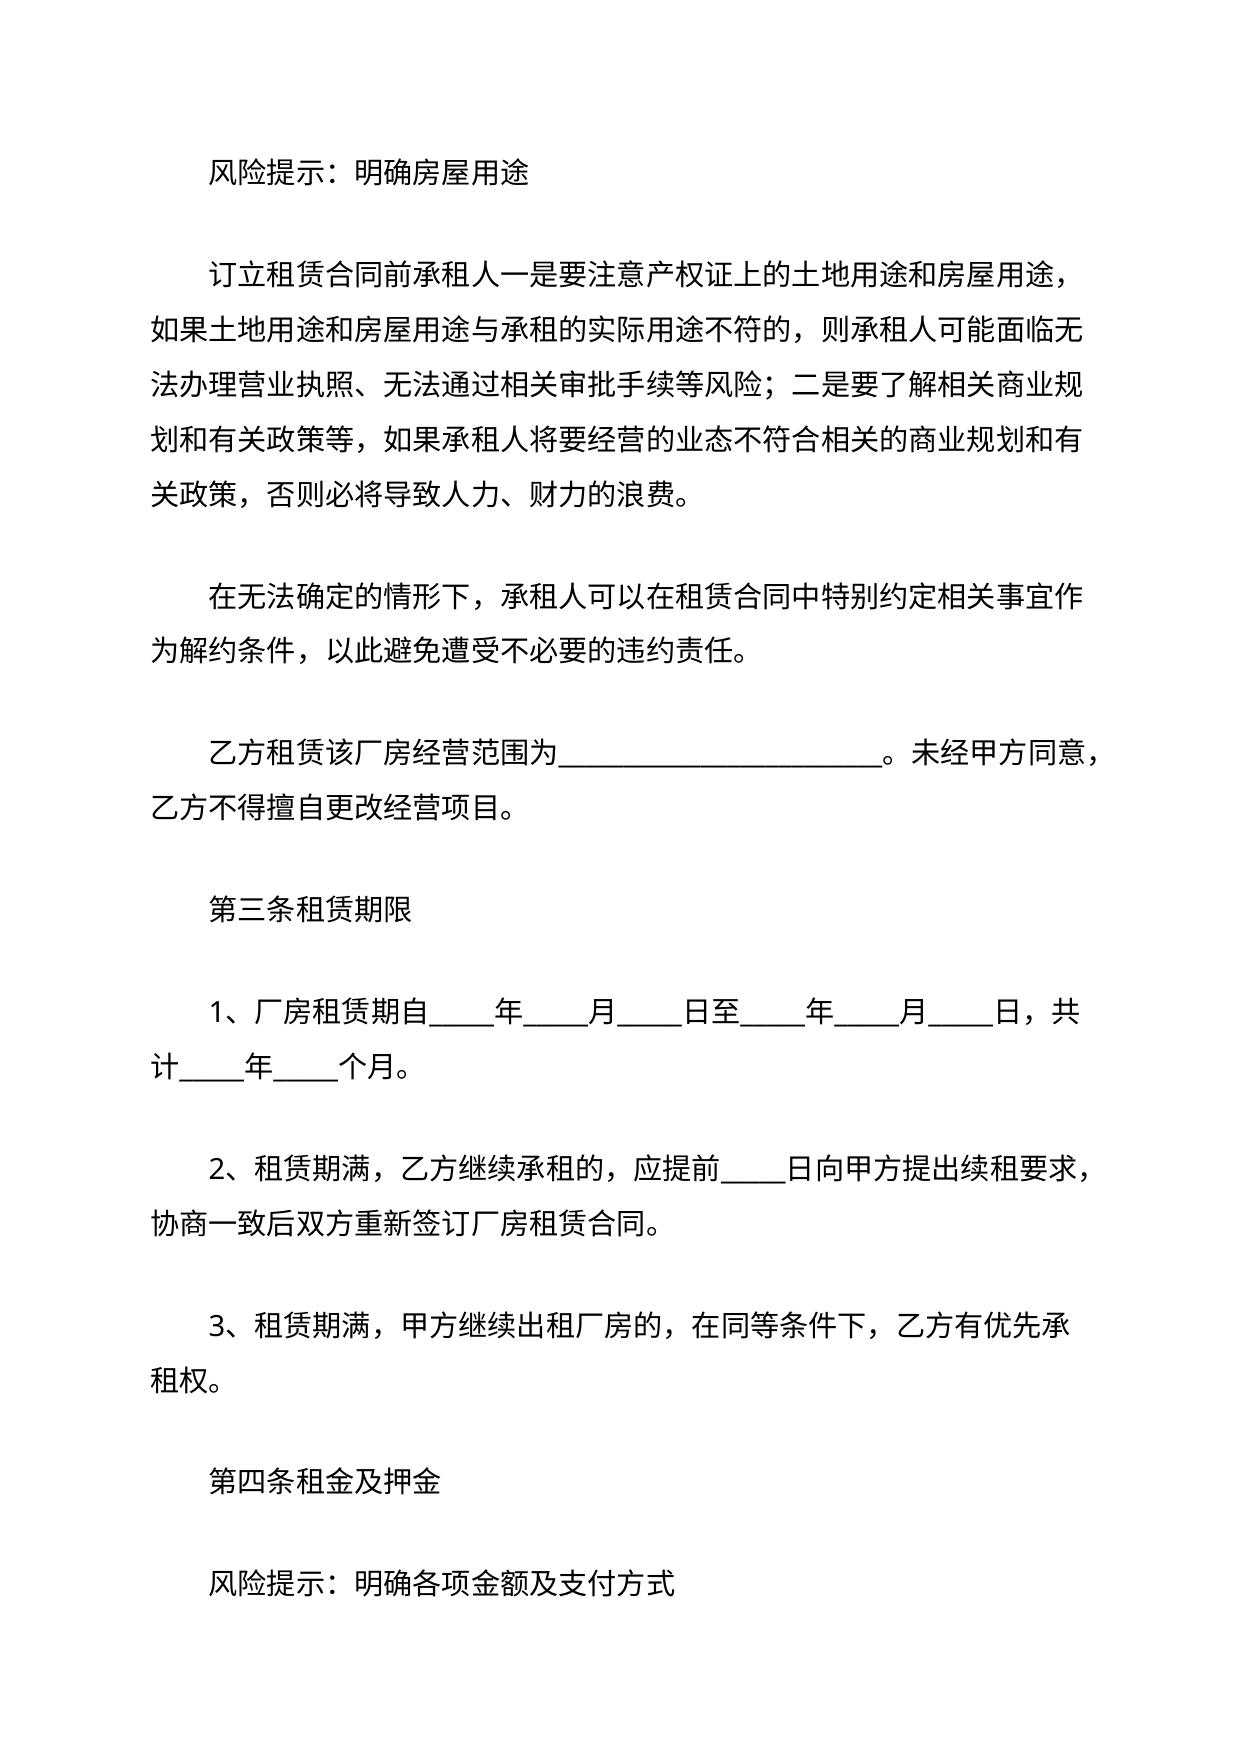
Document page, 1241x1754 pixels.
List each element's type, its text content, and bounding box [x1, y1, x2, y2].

text 风险提示：明确房屋用途 [150, 150, 1090, 192]
text 在无法确定的情形下，承租人可以在租赁合同中特别约定相关事宜作为解约条件，以此避免遭受不必要的违约责任。 [150, 573, 1090, 670]
text 订立租赁合同前承租人一是要注意产权证上的土地用途和房屋用途，如果土地用途和房屋用途与承租的实际用途不符的，则承租人可能面临无法办理营业执照、无法通过相关审批手续等风险；二是要了解相关商业规划和有关政策等，如果承租人将要经营的业态不符合相关的商业规划和有关政策，否则必将导致人力、财力的浪费。 [150, 252, 1090, 514]
text 风险提示：明确各项金额及支付方式 [150, 1561, 1090, 1603]
text 1、厂房租赁期自_____年_____月_____日至_____年_____月_____日，共计_____年_____个月。 [150, 988, 1090, 1086]
text 2、租赁期满，乙方继续承租的，应提前_____日向甲方提出续租要求，协商一致后双方重新签订厂房租赁合同。 [150, 1145, 1090, 1243]
text 第四条租金及押金 [150, 1459, 1090, 1501]
text 第三条租赁期限 [150, 887, 1090, 929]
text 3、租赁期满，甲方继续出租厂房的，在同等条件下，乙方有优先承租权。 [150, 1302, 1090, 1399]
text 乙方租赁该厂房经营范围为_________________________。未经甲方同意，乙方不得擅自更改经营项目。 [150, 730, 1090, 827]
